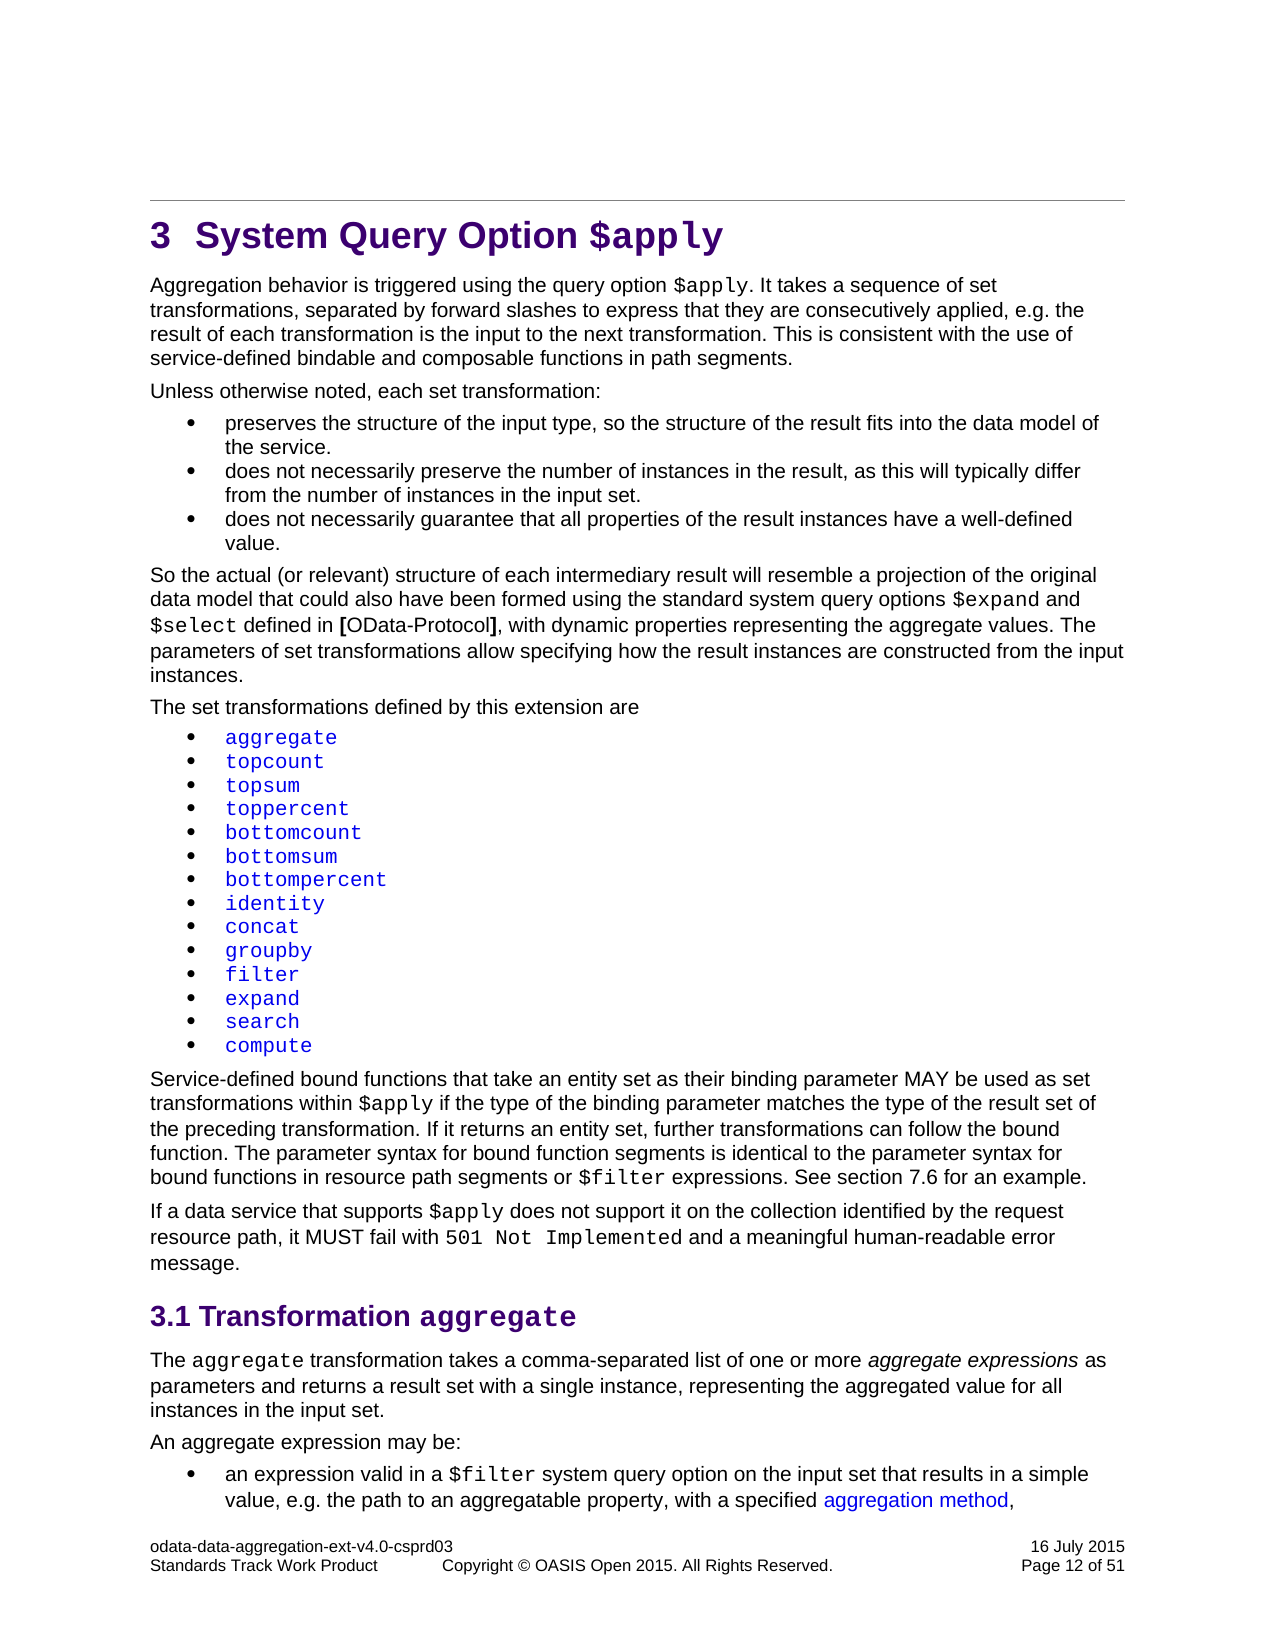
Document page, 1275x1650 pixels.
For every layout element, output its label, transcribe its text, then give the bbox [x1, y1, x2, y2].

list groupby [187, 940, 1125, 964]
list aggregate [187, 727, 1125, 751]
text Aggregation behavior is triggered using the query option $apply. It takes a sequence of set transformations, separated by forward slashes to express that they are consecutively applied, e.g. the result of each transformation is the input to the next transformation. This is consistent with the use of service-defined bindable and composable functions in path segments. [150, 272, 1125, 370]
list compute [187, 1035, 1125, 1058]
subtitle Transformation aggregate [150, 1299, 1125, 1335]
list toppercent [187, 798, 1125, 822]
text Unless otherwise noted, each set transformation: [150, 378, 1125, 402]
list does not necessarily guarantee that all properties of the result instances have a well-defined value. [187, 507, 1125, 555]
list search [187, 1011, 1125, 1035]
text An aggregate expression may be: [150, 1430, 1125, 1454]
subtitle System Query Option $apply [150, 201, 1125, 260]
list topcount [187, 751, 1125, 775]
list does not necessarily preserve the number of instances in the result, as this will typically differ from the number of instances in the input set. [187, 459, 1125, 507]
list identity [187, 893, 1125, 917]
text So the actual (or relevant) structure of each intermediary result will resemble a projection of the original data model that could also have been formed using the standard system query options $expand and $select defined in [OData-Protocol], with dynamic properties representing the aggregate values. The parameters of set transformations allow specifying how the result instances are constructed from the input instances. [150, 563, 1125, 687]
list preserves the structure of the input type, so the structure of the result fits into the data model of the service. [187, 411, 1125, 459]
text The set transformations defined by this extension are [150, 695, 1125, 719]
list bottompercent [187, 869, 1125, 893]
list bottomsum [187, 846, 1125, 869]
list concat [187, 917, 1125, 940]
text The aggregate transformation takes a comma-separated list of one or more aggregate expressions as parameters and returns a result set with a single instance, representing the aggregated value for all instances in the input set. [150, 1348, 1125, 1422]
list bottomcount [187, 822, 1125, 846]
list filter [187, 964, 1125, 987]
list topsum [187, 775, 1125, 798]
list expand [187, 987, 1125, 1011]
list an expression valid in a $filter system query option on the input set that results in a simple value, e.g. the path to an aggregatable property, with a specified aggregation method, [187, 1462, 1125, 1512]
text If a data service that supports $apply does not support it on the collection identified by the request resource path, it MUST fail with 501 Not Implemented and a meaningful human-readable error message. [150, 1199, 1125, 1274]
text Service-defined bound functions that take an entity set as their binding parameter MAY be used as set transformations within $apply if the type of the binding parameter matches the type of the result set of the preceding transformation. If it returns an entity set, further transformations can follow the bound function. The parameter syntax for bound function segments is identical to the parameter syntax for bound functions in resource path segments or $filter expressions. See section 7.6 for an example. [150, 1067, 1125, 1190]
